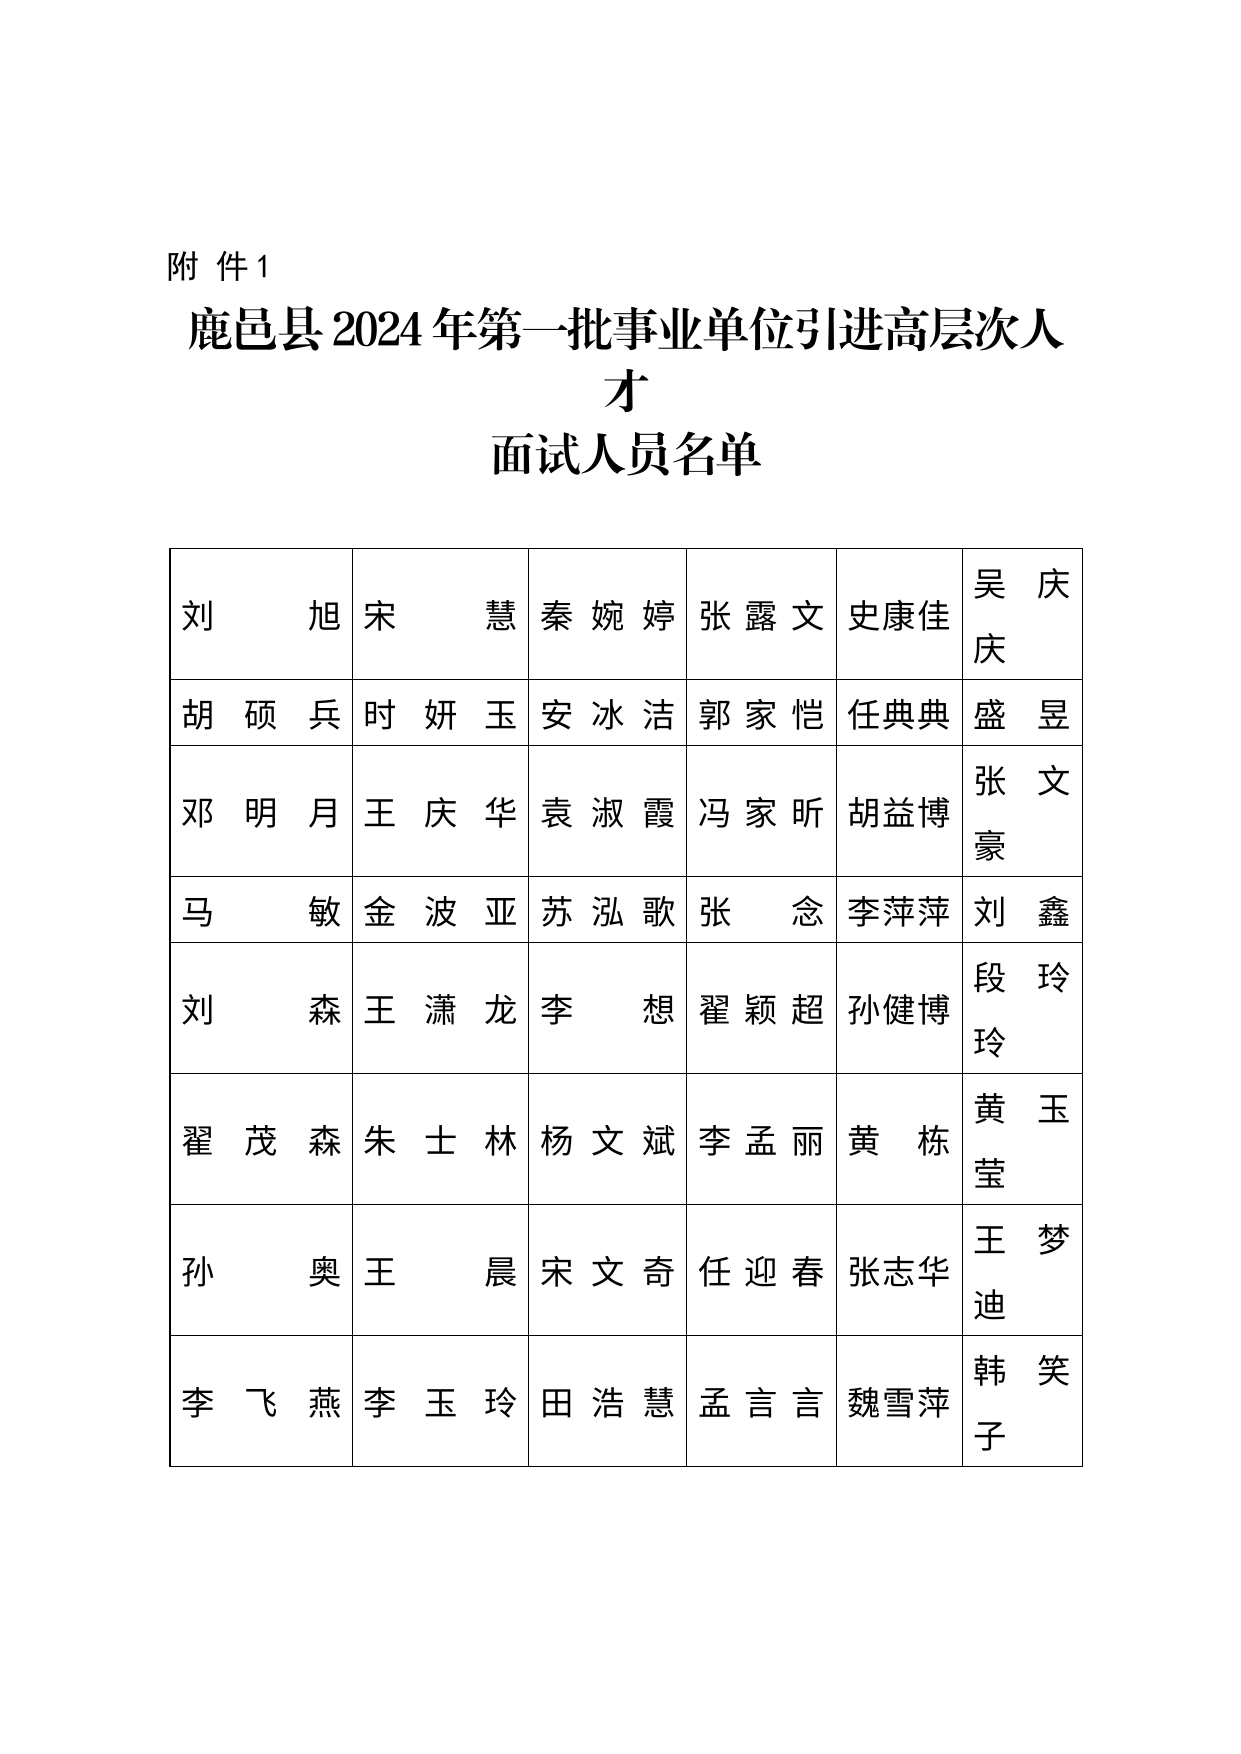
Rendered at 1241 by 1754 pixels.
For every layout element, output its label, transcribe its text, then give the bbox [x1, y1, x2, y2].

table_cell 盛昱 [963, 680, 1082, 745]
table_header 宋慧 [353, 549, 528, 679]
table_cell 王潇龙 [353, 943, 528, 1073]
table_cell 田浩慧 [529, 1336, 686, 1466]
table_cell 胡硕兵 [171, 680, 352, 745]
table_header 吴庆庆 [963, 549, 1082, 679]
table_cell 李孟丽 [687, 1074, 836, 1204]
table_cell 刘森 [171, 943, 352, 1073]
table_cell 孙奥 [171, 1205, 352, 1335]
table_cell 安冰洁 [529, 680, 686, 745]
table_cell 李萍萍 [837, 877, 962, 942]
table_cell 翟颖超 [687, 943, 836, 1073]
table_cell 刘鑫 [963, 877, 1082, 942]
table_header 史康佳 [837, 549, 962, 679]
table_cell 魏雪萍 [837, 1336, 962, 1466]
table_header 秦婉婷 [529, 549, 686, 679]
table_cell 苏泓歌 [529, 877, 686, 942]
table_cell 邓明月 [171, 746, 352, 876]
table_cell 张文豪 [963, 746, 1082, 876]
table_cell 李玉玲 [353, 1336, 528, 1466]
table_cell 张念 [687, 877, 836, 942]
table_cell 黄玉莹 [963, 1074, 1082, 1204]
table_cell 王晨 [353, 1205, 528, 1335]
table_header 张露文 [687, 549, 836, 679]
text 附 件1 [165, 233, 1087, 295]
table_cell 任迎春 [687, 1205, 836, 1335]
table_cell 郭家恺 [687, 680, 836, 745]
table_cell 李飞燕 [171, 1336, 352, 1466]
table_cell 王梦迪 [963, 1205, 1082, 1335]
table_cell 韩笑子 [963, 1336, 1082, 1466]
table_header 刘旭 [171, 549, 352, 679]
text 面试人员名单 [165, 420, 1087, 483]
table_cell 冯家昕 [687, 746, 836, 876]
table_cell 王庆华 [353, 746, 528, 876]
table_cell 李想 [529, 943, 686, 1073]
table_cell 宋文奇 [529, 1205, 686, 1335]
table_cell 时妍玉 [353, 680, 528, 745]
table_cell 段玲玲 [963, 943, 1082, 1073]
table_cell 金波亚 [353, 877, 528, 942]
table_cell 胡益博 [837, 746, 962, 876]
table_cell 翟茂森 [171, 1074, 352, 1204]
text 鹿邑县2024年第一批事业单位引进高层次人才 [165, 295, 1087, 420]
table_cell 马敏 [171, 877, 352, 942]
table_cell 任典典 [837, 680, 962, 745]
table_cell 朱士林 [353, 1074, 528, 1204]
table_cell 张志华 [837, 1205, 962, 1335]
table_cell 杨文斌 [529, 1074, 686, 1204]
table_cell 袁淑霞 [529, 746, 686, 876]
table_cell 孙健博 [837, 943, 962, 1073]
table_cell 黄栋 [837, 1074, 962, 1204]
table_cell 孟言言 [687, 1336, 836, 1466]
